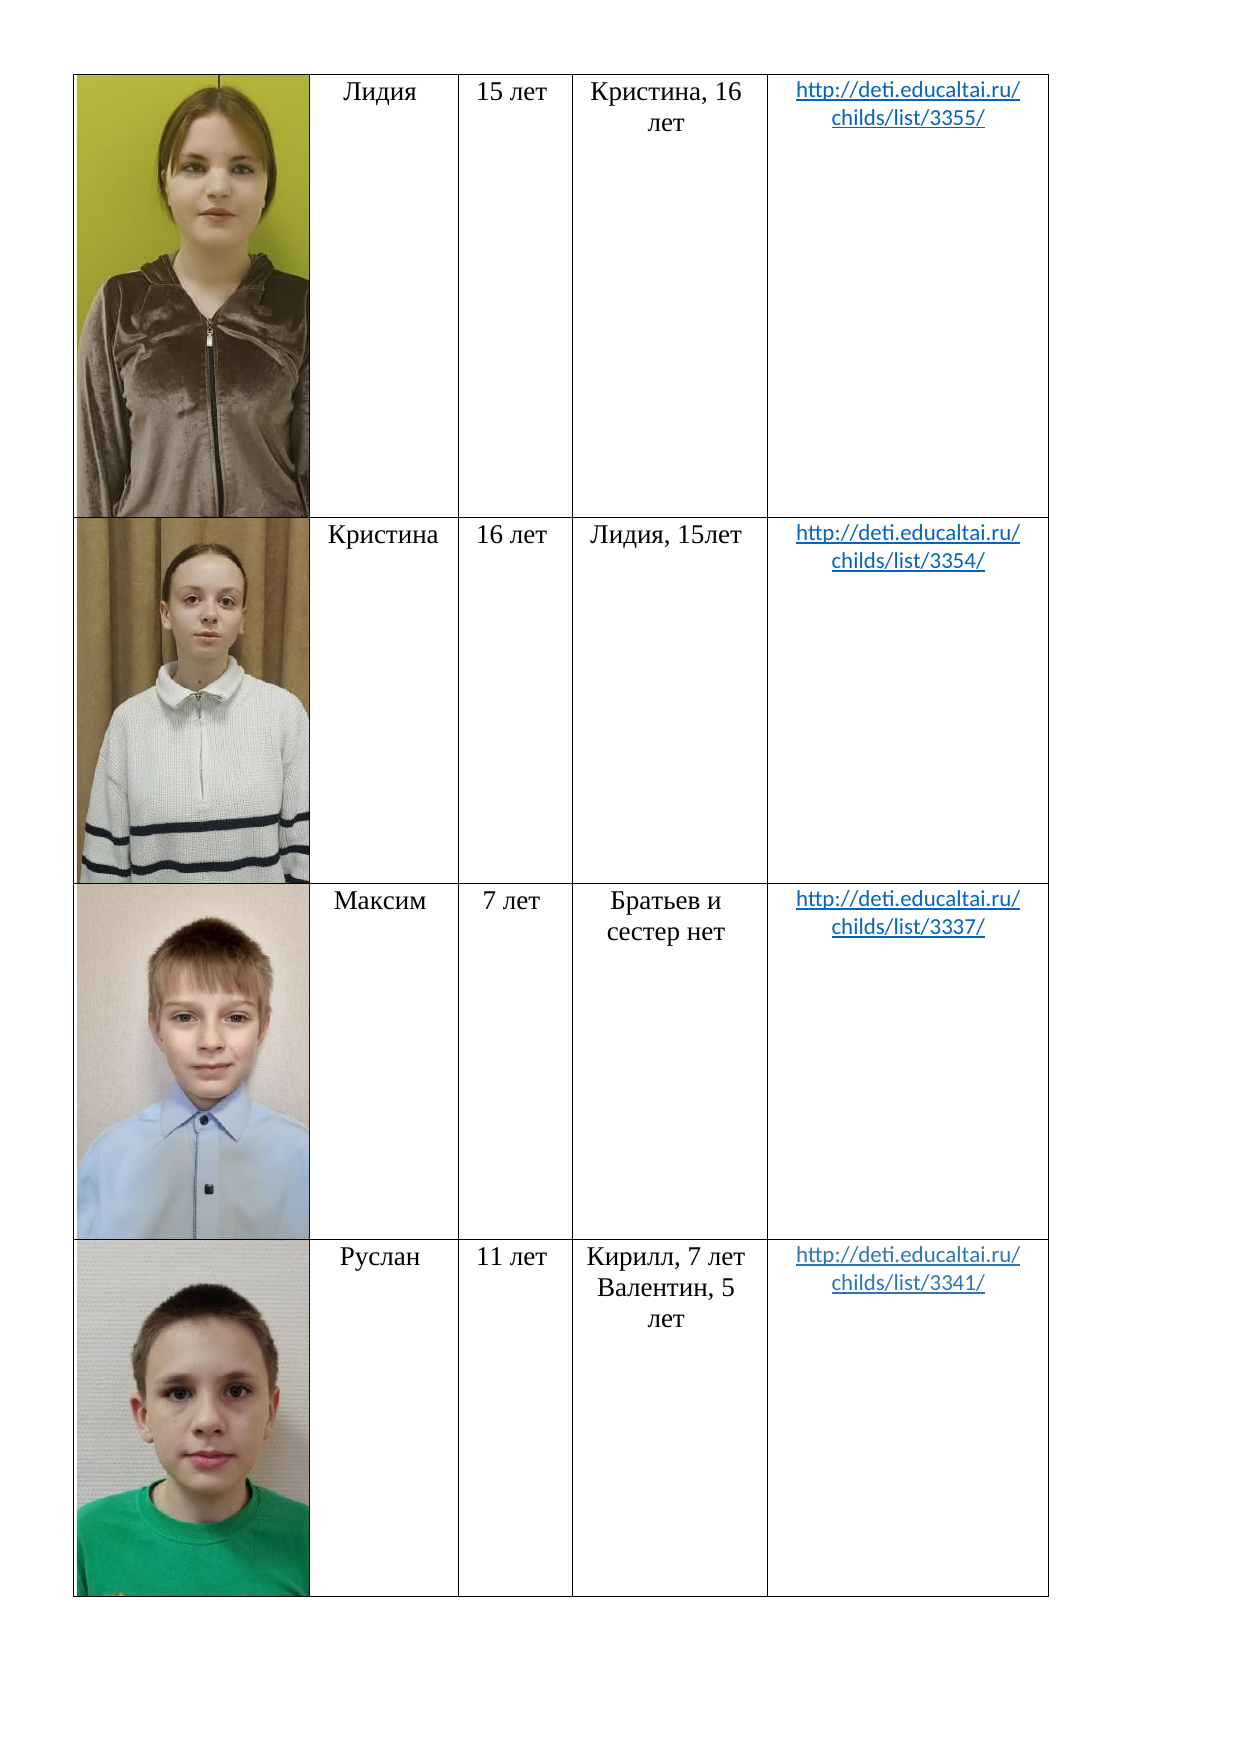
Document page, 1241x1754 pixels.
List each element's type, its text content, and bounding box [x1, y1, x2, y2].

table_cell 11 лет [459, 1240, 572, 1596]
table_cell Кристина, 16 лет [573, 75, 767, 517]
picture [76, 1240, 310, 1596]
table_cell http://deti.educaltai.ru/childs/list/3354/ [768, 518, 1048, 883]
table_cell http://deti.educaltai.ru/childs/list/3341/ [768, 1240, 1048, 1596]
table_cell 7 лет [459, 884, 572, 1239]
table_cell Лидия, 15лет [573, 518, 767, 883]
table_cell Кирилл, 7 лет Валентин, 5 лет [573, 1240, 767, 1596]
table_cell Лидия [310, 75, 458, 517]
table_cell 16 лет [459, 518, 572, 883]
picture [76, 518, 310, 883]
table_cell Братьев и сестер нет [573, 884, 767, 1239]
table_cell Максим [310, 884, 458, 1239]
table_cell 15 лет [459, 75, 572, 517]
picture [76, 75, 310, 517]
table_cell Кристина [310, 518, 458, 883]
table_cell http://deti.educaltai.ru/childs/list/3337/ [768, 884, 1048, 1239]
table_cell http://deti.educaltai.ru/childs/list/3355/ [768, 75, 1048, 517]
picture [76, 884, 310, 1239]
table_cell Руслан [310, 1240, 458, 1596]
